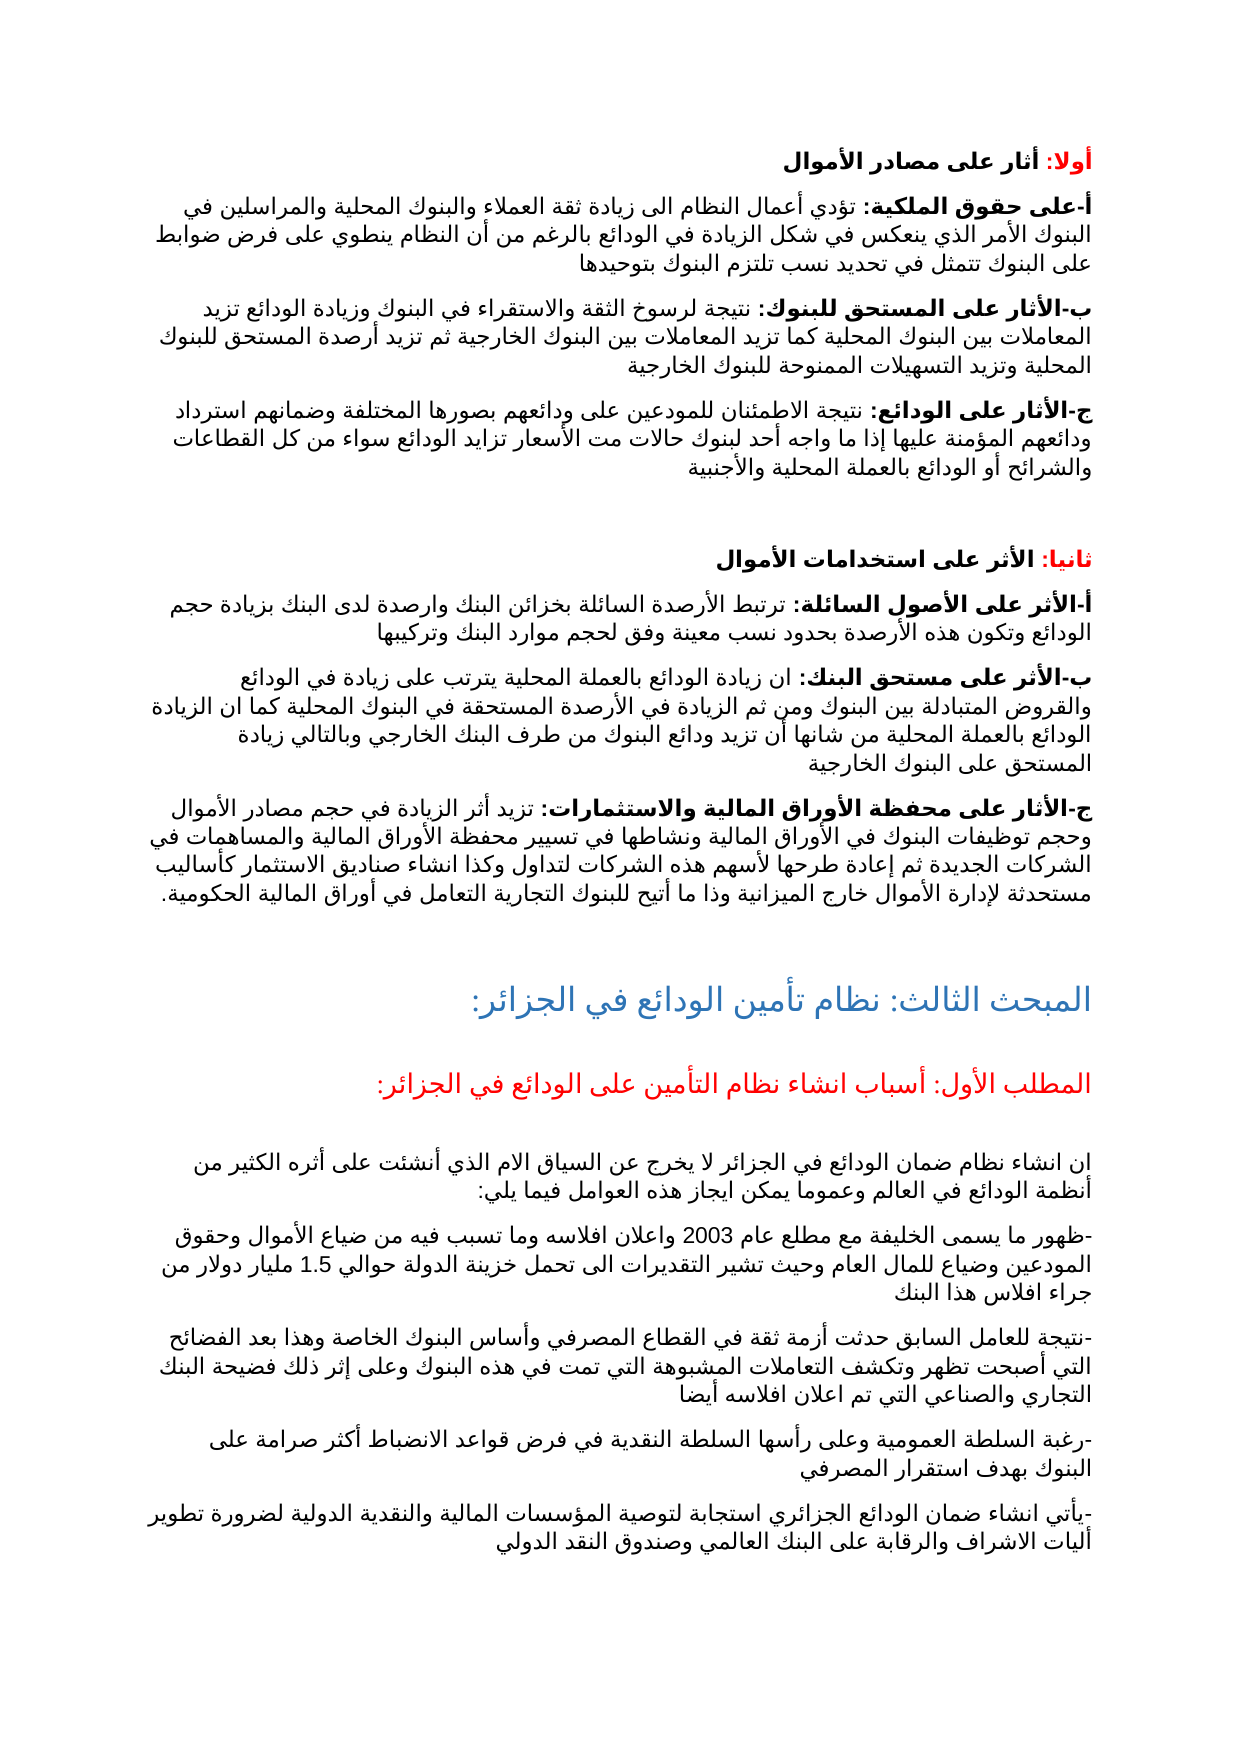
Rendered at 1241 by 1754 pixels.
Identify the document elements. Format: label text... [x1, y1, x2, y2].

text -نتيجة للعامل السابق حدثت أزمة ثقة في القطاع المصرفي وأساس البنوك الخاصة وهذا بعد الفضائح التي أصبحت تظهر وتكشف التعاملات المشبوهة التي تمت في هذه البنوك وعلى إثر ذلك فضيحة البنك التجاري والصناعي التي تم اعلان افلاسه أيضا [148, 1324, 1093, 1408]
text -يأتي انشاء ضمان الودائع الجزائري استجابة لتوصية المؤسسات المالية والنقدية الدولية لضرورة تطوير أليات الاشراف والرقابة على البنك العالمي وصندوق النقد الدولي [148, 1500, 1093, 1555]
text -رغبة السلطة العمومية وعلى رأسها السلطة النقدية في فرض قواعد الانضباط أكثر صرامة على البنوك بهدف استقرار المصرفي [148, 1426, 1093, 1481]
text ب-الأثر على مستحق البنك: ان زيادة الودائع بالعملة المحلية يترتب على زيادة في الودائع والقروض المتبادلة بين البنوك ومن ثم الزيادة في الأرصدة المستحقة في البنوك المحلية كما ان الزيادة الودائع بالعملة المحلية من شانها أن تزيد ودائع البنوك من طرف البنك الخارجي وبالتالي زيادة المستحق على البنوك الخارجية [148, 664, 1093, 776]
text أولا: أثار على مصادر الأموال [148, 148, 1093, 174]
text ج-الأثار على الودائع: نتيجة الاطمئنان للمودعين على ودائعهم بصورها المختلفة وضمانهم استرداد ودائعهم المؤمنة عليها إذا ما واجه أحد لبنوك حالات مت الأسعار تزايد الودائع سواء من كل القطاعات والشرائح أو الودائع بالعملة المحلية والأجنبية [148, 397, 1093, 480]
text ثانيا: الأثر على استخدامات الأموال [148, 546, 1093, 572]
text ج-الأثار على محفظة الأوراق المالية والاستثمارات: تزيد أثر الزيادة في حجم مصادر الأموال وحجم توظيفات البنوك في الأوراق المالية ونشاطها في تسيير محفظة الأوراق المالية والمساهمات في الشركات الجديدة ثم إعادة طرحها لأسهم هذه الشركات لتداول وكذا انشاء صناديق الاستثمار كأساليب مستحدثة لإدارة الأموال خارج الميزانية وذا ما أتيح للبنوك التجارية التعامل في أوراق المالية الحكومية. [148, 794, 1093, 906]
text أ-على حقوق الملكية: تؤدي أعمال النظام الى زيادة ثقة العملاء والبنوك المحلية والمراسلين في البنوك الأمر الذي ينعكس في شكل الزيادة في الودائع بالرغم من أن النظام ينطوي على فرض ضوابط على البنوك تتمثل في تحديد نسب تلتزم البنوك بتوحيدها [148, 193, 1093, 276]
text ب-الأثار على المستحق للبنوك: نتيجة لرسوخ الثقة والاستقراء في البنوك وزيادة الودائع تزيد المعاملات بين البنوك المحلية كما تزيد المعاملات بين البنوك الخارجية ثم تزيد أرصدة المستحق للبنوك المحلية وتزيد التسهيلات الممنوحة للبنوك الخارجية [148, 295, 1093, 378]
subtitle المبحث الثالث: نظام تأمين الودائع في الجزائر: [148, 980, 1093, 1018]
subtitle المطلب الأول: أسباب انشاء نظام التأمين على الودائع في الجزائر: [148, 1068, 1093, 1099]
text أ-الأثر على الأصول السائلة: ترتبط الأرصدة السائلة بخزائن البنك وارصدة لدى البنك بزيادة حجم الودائع وتكون هذه الأرصدة بحدود نسب معينة وفق لحجم موارد البنك وتركيبها [148, 591, 1093, 645]
text ان انشاء نظام ضمان الودائع في الجزائر لا يخرج عن السياق الام الذي أنشئت على أثره الكثير من أنظمة الودائع في العالم وعموما يمكن ايجاز هذه العوامل فيما يلي: [148, 1149, 1093, 1204]
text -ظهور ما يسمى الخليفة مع مطلع عام 2003 واعلان افلاسه وما تسبب فيه من ضياع الأموال وحقوق المودعين وضياع للمال العام وحيث تشير التقديرات الى تحمل خزينة الدولة حوالي 1.5 مليار دولار من جراء افلاس هذا البنك [148, 1222, 1093, 1306]
